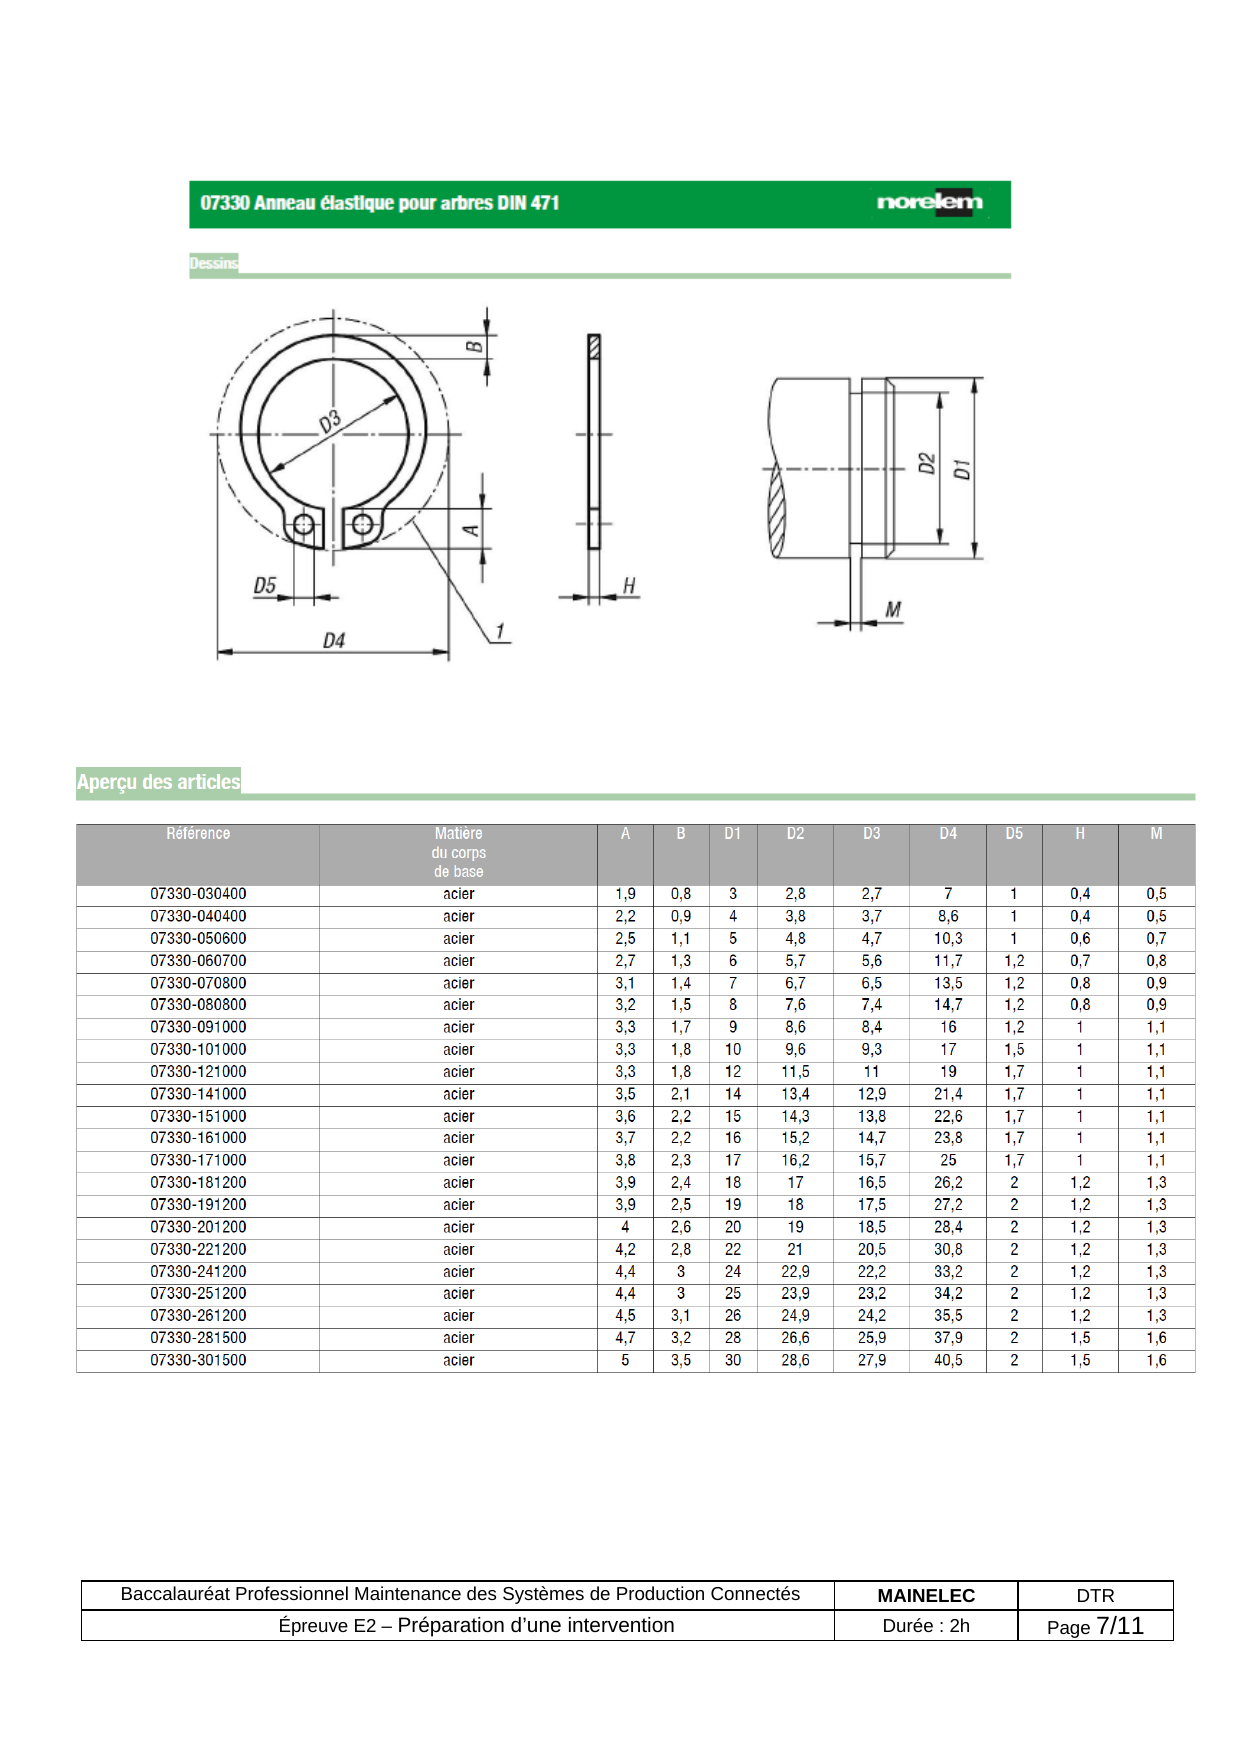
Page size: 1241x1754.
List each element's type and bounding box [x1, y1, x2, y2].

picture [71, 761, 1198, 1375]
picture [181, 171, 1020, 670]
